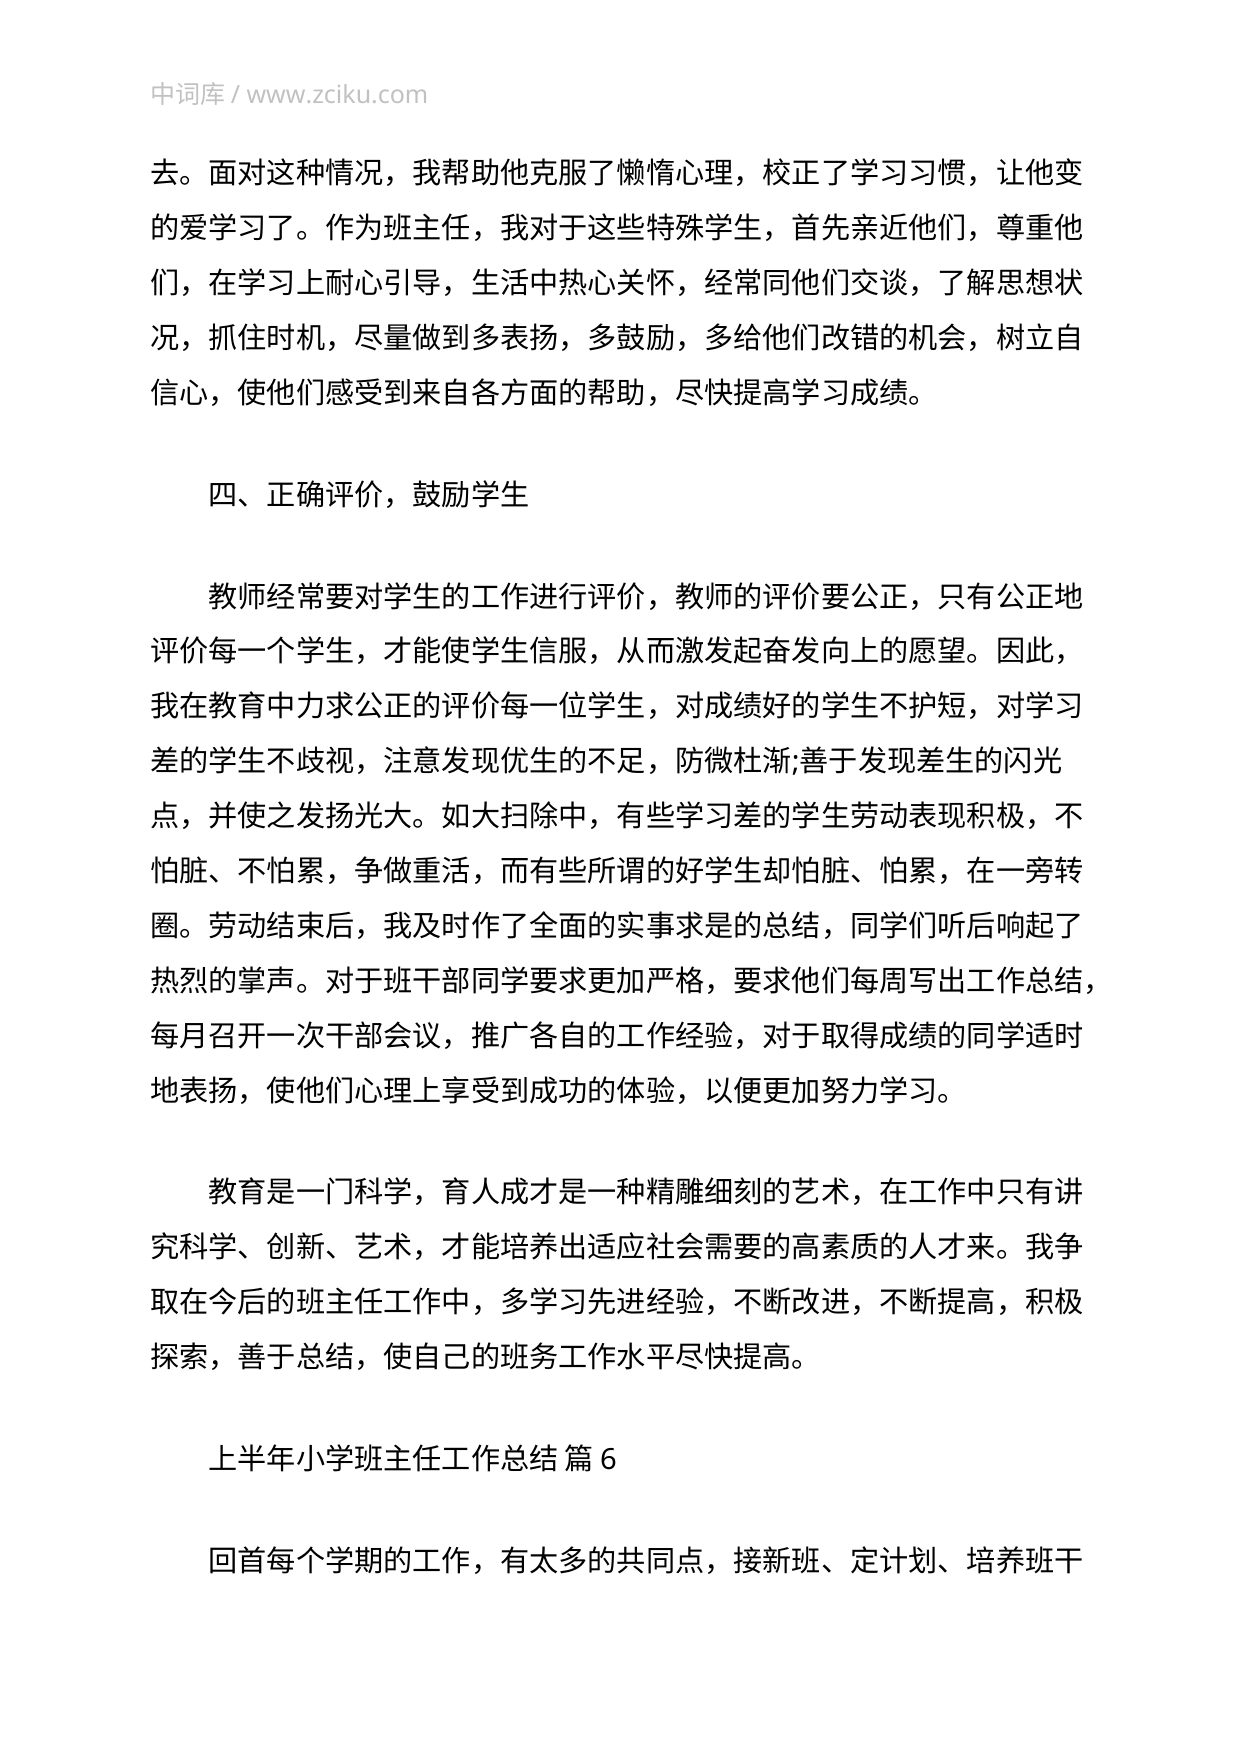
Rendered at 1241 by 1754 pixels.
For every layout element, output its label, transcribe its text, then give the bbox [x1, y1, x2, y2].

text 四、正确评价，鼓励学生 [150, 471, 1090, 514]
text 上半年小学班主任工作总结 篇6 [150, 1436, 1090, 1478]
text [150, 150, 1090, 412]
text 教师经常要对学生的工作进行评价，教师的评价要公正，只有公正地评价每一个学生，才能使学生信服，从而激发起奋发向上的愿望。因此，我在教育中力求公正的评价每一位学生，对成绩好的学生不护短，对学习差的学生不歧视，注意发现优生的不足，防微杜渐;善于发现差生的闪光点，并使之发扬光大。如大扫除中，有些学习差的学生劳动表现积极，不怕脏、不怕累，争做重活，而有些所谓的好学生却怕脏、怕累，在一旁转圈。劳动结束后，我及时作了全面的实事求是的总结，同学们听后响起了热烈的掌声。对于班干部同学要求更加严格，要求他们每周写出工作总结，每月召开一次干部会议，推广各自的工作经验，对于取得成绩的同学适时地表扬，使他们心理上享受到成功的体验，以便更加努力学习。 [150, 573, 1090, 1109]
text 教育是一门科学，育人成才是一种精雕细刻的艺术，在工作中只有讲究科学、创新、艺术，才能培养出适应社会需要的高素质的人才来。我争取在今后的班主任工作中，多学习先进经验，不断改进，不断提高，积极探索，善于总结，使自己的班务工作水平尽快提高。 [150, 1169, 1090, 1376]
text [150, 1537, 1090, 1580]
